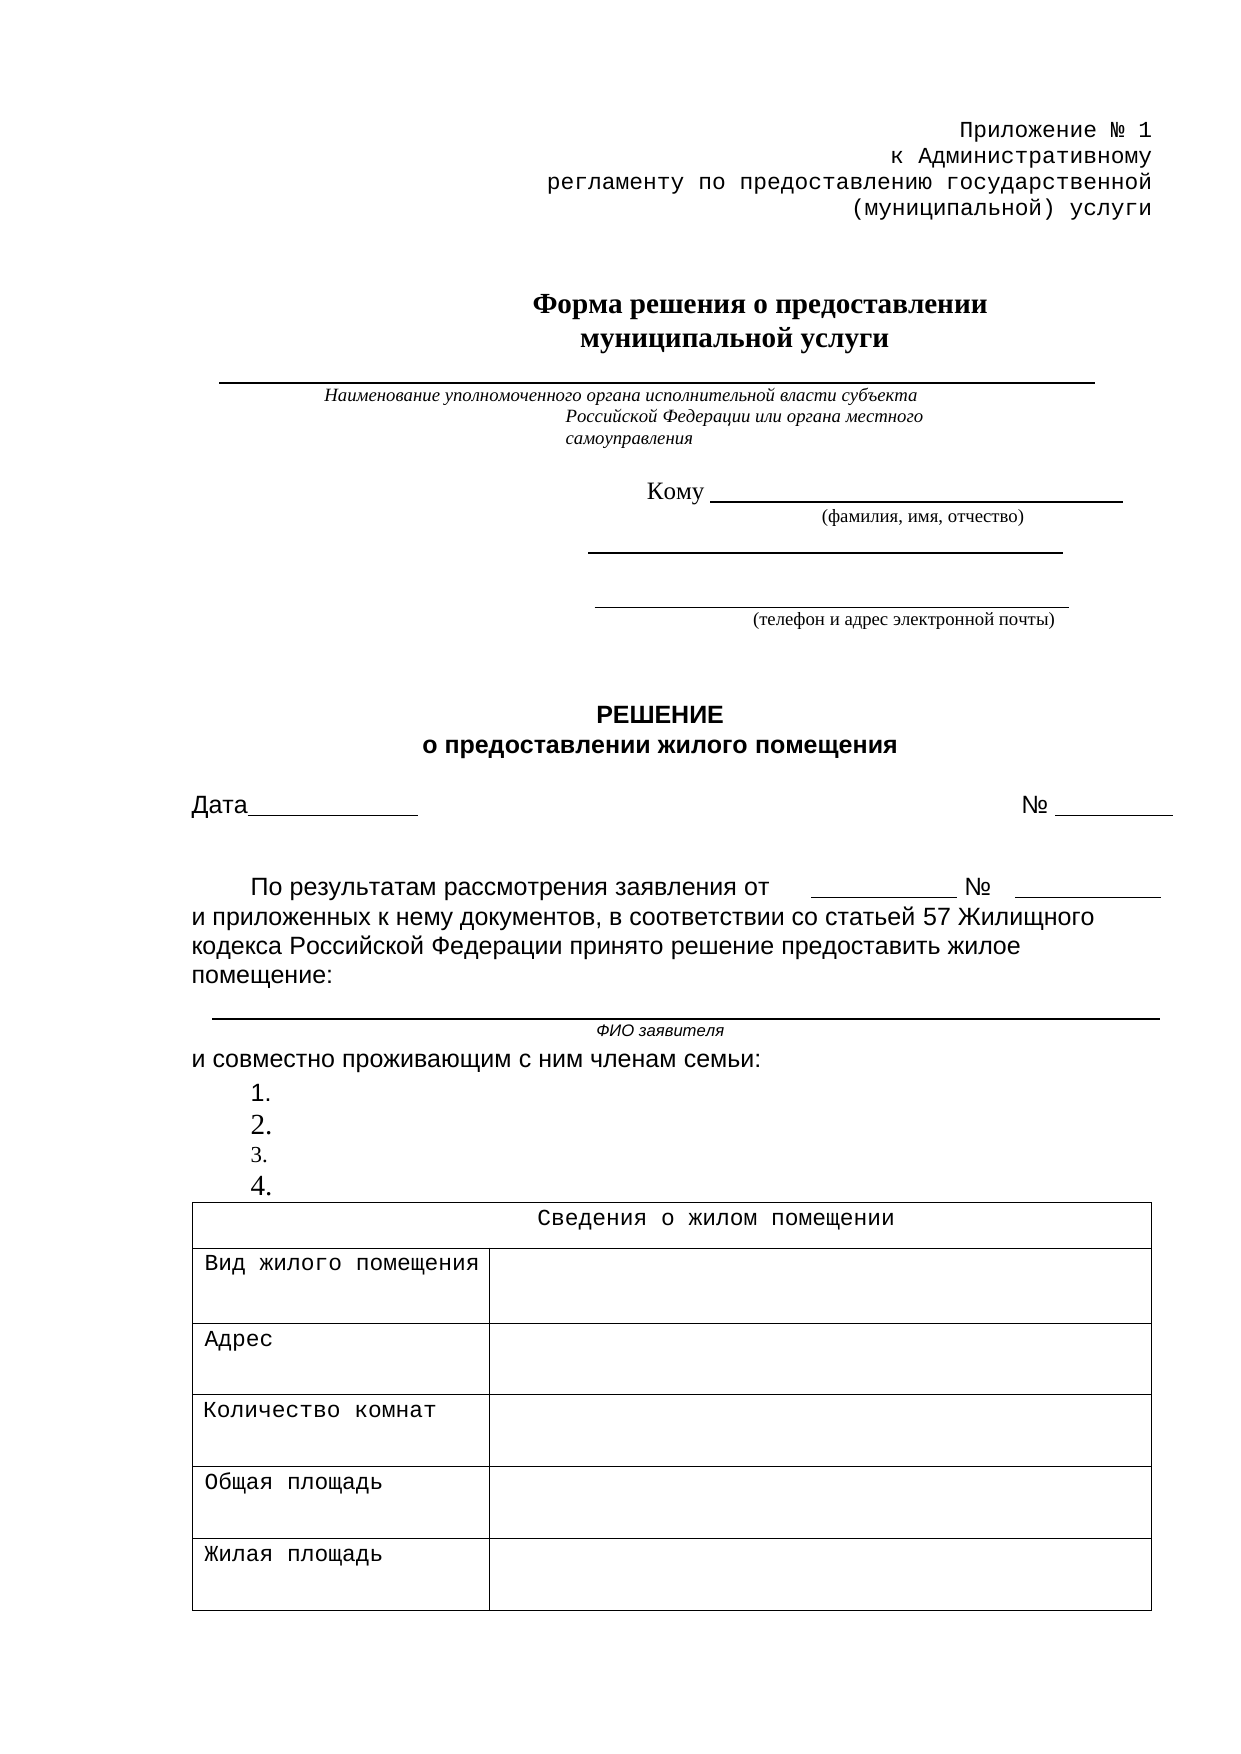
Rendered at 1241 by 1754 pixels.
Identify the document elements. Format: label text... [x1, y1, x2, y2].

text Наименование уполномоченного органа исполнительной власти субъекта Российской Федерации или органа местного самоуправления [324, 378, 1002, 448]
table_cell Вид жилого помещения [193, 1249, 489, 1322]
text (муниципальной) услуги [177, 196, 1152, 222]
table_cell [490, 1324, 1151, 1394]
text и совместно проживающим с ним членам семьи: [191, 1041, 1152, 1074]
text 4. [250, 1168, 1152, 1202]
text (фамилия, имя, отчество) [822, 505, 1152, 527]
table_cell Количество комнат [193, 1395, 489, 1466]
text и приложенных к нему документов, в соответствии со статьей 57 Жилищного кодекса Российской Федерации принято решение предоставить жилое помещение: [191, 902, 1129, 989]
subtitle РЕШЕНИЕ [193, 697, 1126, 730]
text 3. [250, 1141, 1152, 1168]
table_cell Адрес [193, 1324, 489, 1394]
table_cell [490, 1539, 1151, 1610]
subtitle Форма решения о предоставлении муниципальной услуги [437, 286, 1032, 353]
text ФИО заявителя [193, 1013, 1126, 1041]
text регламенту по предоставлению государственной [177, 170, 1152, 196]
table_cell [490, 1249, 1151, 1322]
text 2. [250, 1108, 1152, 1141]
table_cell Жилая площадь [193, 1539, 489, 1610]
text 1. [250, 1074, 1152, 1108]
text Дата № [191, 790, 1152, 819]
text к Административному [177, 144, 1152, 170]
table_cell [490, 1395, 1151, 1466]
table_header Сведения о жилом помещении [193, 1203, 1151, 1247]
text Кому [647, 476, 1152, 505]
text (телефон и адрес электронной почты) [753, 603, 1152, 629]
text о предоставлении жилого помещения [193, 730, 1126, 759]
table_cell [490, 1467, 1151, 1538]
text Приложение № 1 [177, 118, 1152, 144]
table_cell Общая площадь [193, 1467, 489, 1538]
text По результатам рассмотрения заявления от № [250, 869, 1152, 902]
